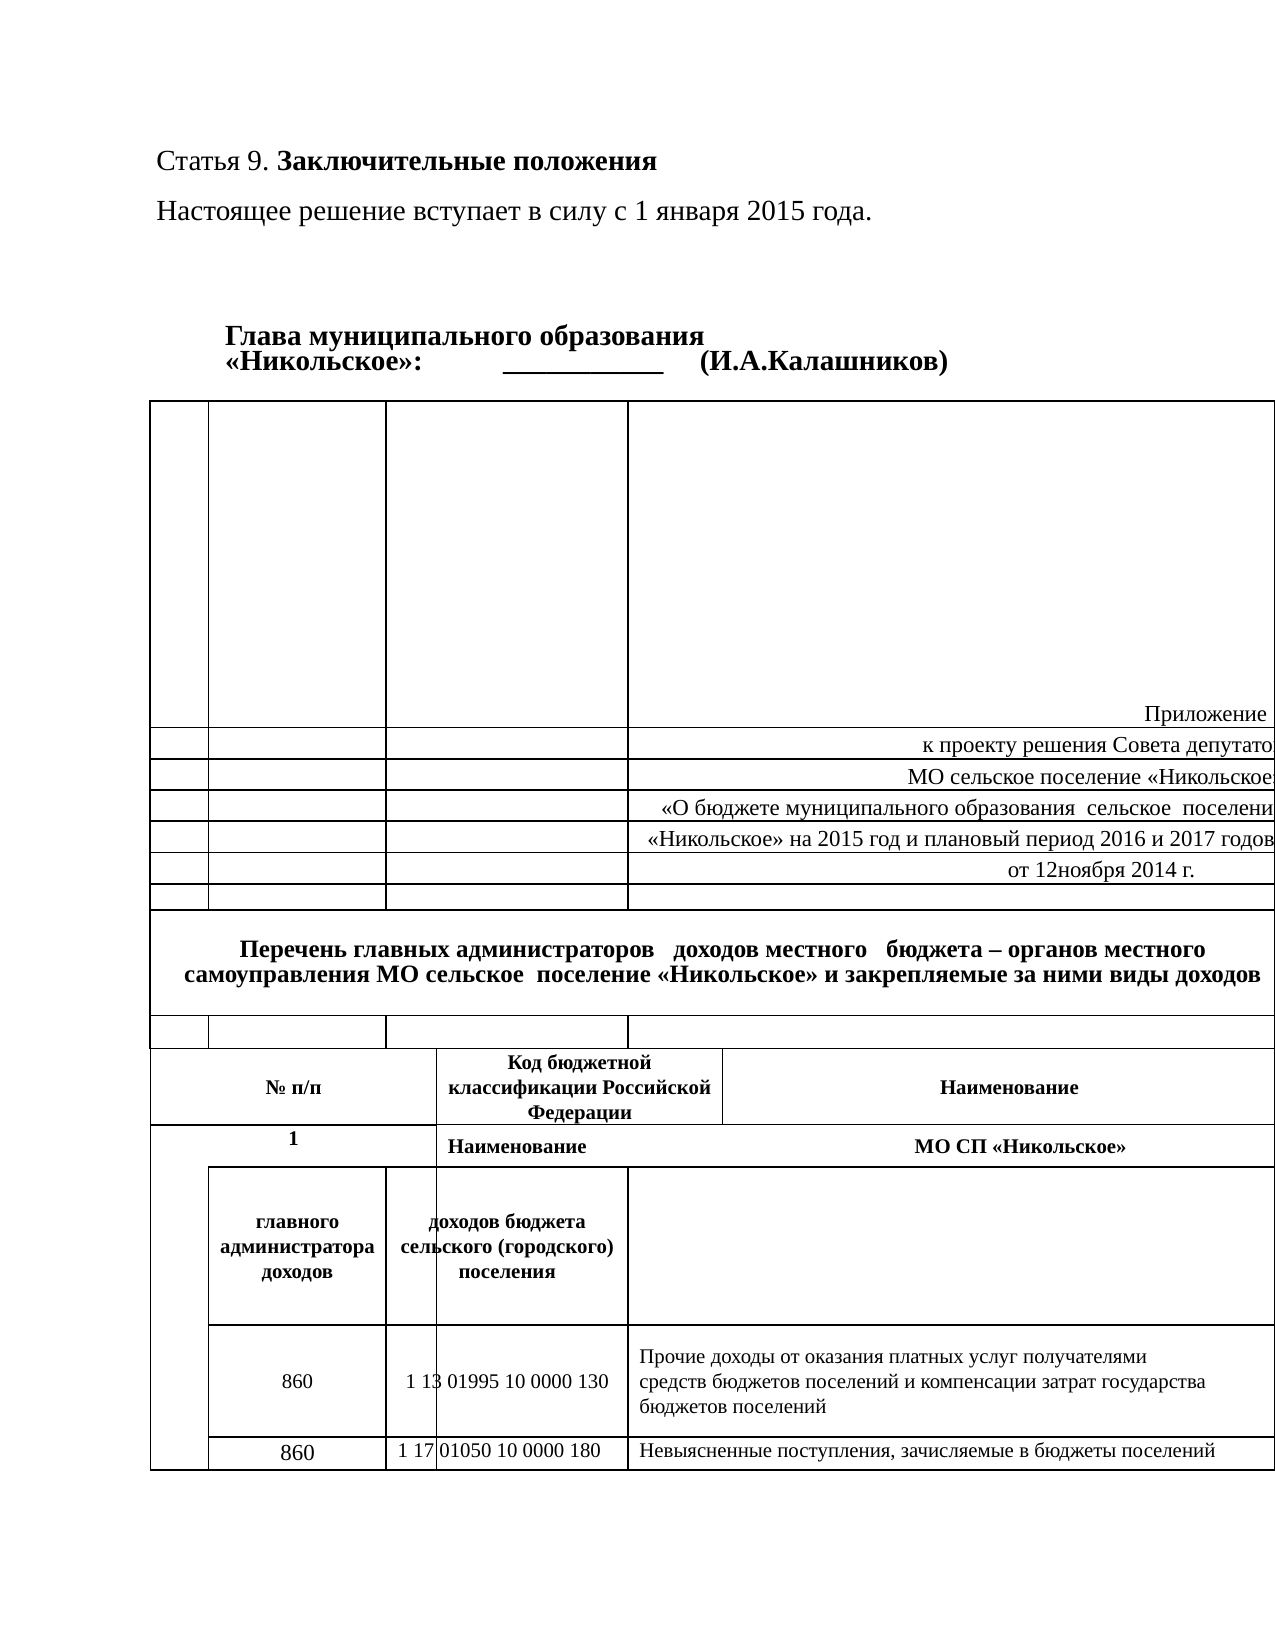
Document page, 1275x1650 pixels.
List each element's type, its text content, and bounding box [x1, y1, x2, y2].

table_cell к проекту решения Совета депутатов [629, 728, 1274, 758]
table_cell 1 13 01995 10 0000 130 [387, 1326, 436, 1436]
table_cell [629, 885, 1274, 909]
table_cell [209, 791, 385, 820]
table_cell [387, 885, 627, 909]
table_cell главного администратора доходов [209, 1168, 385, 1324]
table_header [387, 402, 627, 727]
table_cell [151, 853, 208, 883]
table_header [209, 402, 385, 727]
table_cell [209, 822, 385, 852]
text «Никольское»: ___________ (И.А.Калашников) [704, 350, 943, 375]
table_cell [387, 853, 627, 883]
table_cell [151, 760, 208, 789]
table_cell [387, 728, 627, 758]
table_cell доходов бюджета сельского (городского) поселения [387, 1168, 436, 1324]
table_cell [387, 791, 627, 820]
text Глава муниципального образования [150, 325, 1125, 350]
table_cell [209, 760, 385, 789]
table_cell Прочие доходы от оказания платных услуг получателями средств бюджетов поселений и компенсации затрат государства бюджетов поселений [629, 1326, 1274, 1436]
text Настоящее решение вступает в силу с 1 января 2015 года. [156, 200, 1125, 225]
table_cell [209, 728, 385, 758]
table_cell [209, 885, 385, 909]
table_cell [151, 822, 208, 852]
table_cell «Никольское» на 2015 год и плановый период 2016 и 2017 годов" [629, 822, 1274, 852]
table_cell МО сельское поселение «Никольское» [629, 760, 1274, 789]
table_cell 860 [209, 1438, 385, 1469]
table_cell № п/п [151, 1049, 436, 1124]
table_cell Код бюджетной классификации Российской Федерации [437, 1049, 722, 1124]
table_cell от 12ноября 2014 г. [629, 853, 1274, 883]
table_cell Невыясненные поступления, зачисляемые в бюджеты поселений [629, 1438, 1274, 1469]
table_cell [629, 1016, 1274, 1047]
table_cell [209, 1016, 385, 1047]
table_cell доходов бюджета сельского (городского) поселения [437, 1168, 627, 1324]
table_cell [387, 1016, 627, 1047]
table_cell Наименование [723, 1049, 1274, 1124]
text «Никольское»: ___________ (И.А.Калашников) [940, 350, 1125, 375]
table_cell 1 17 01050 10 0000 180 [387, 1438, 436, 1469]
table_cell [387, 822, 627, 852]
table_cell 1 [151, 1126, 436, 1469]
text Статья 9. Заключительные положения [156, 150, 1125, 175]
table_cell «О бюджете муниципального образования сельское поселение [629, 791, 1274, 820]
table_cell [151, 791, 208, 820]
table_cell [209, 853, 385, 883]
table_header [151, 402, 208, 727]
table_header Приложение 1 [629, 402, 1274, 727]
table_cell [387, 760, 627, 789]
table_cell 860 [209, 1326, 385, 1436]
table_cell [629, 1168, 1274, 1324]
table_cell Наименование МО СП «Никольское» [437, 1125, 1274, 1166]
table_cell [151, 885, 208, 909]
table_cell 1 17 01050 10 0000 180 [437, 1438, 627, 1469]
text «Никольское»: ___________ (И.А.Калашников) [150, 350, 706, 375]
table_cell 1 13 01995 10 0000 130 [437, 1326, 627, 1436]
table_cell Перечень главных администраторов доходов местного бюджета – органов местного самоуправления МО сельское поселение «Никольское» и закрепляемые за ними виды доходов [151, 911, 1274, 1015]
table_cell [151, 728, 208, 758]
table_cell [151, 1016, 208, 1047]
